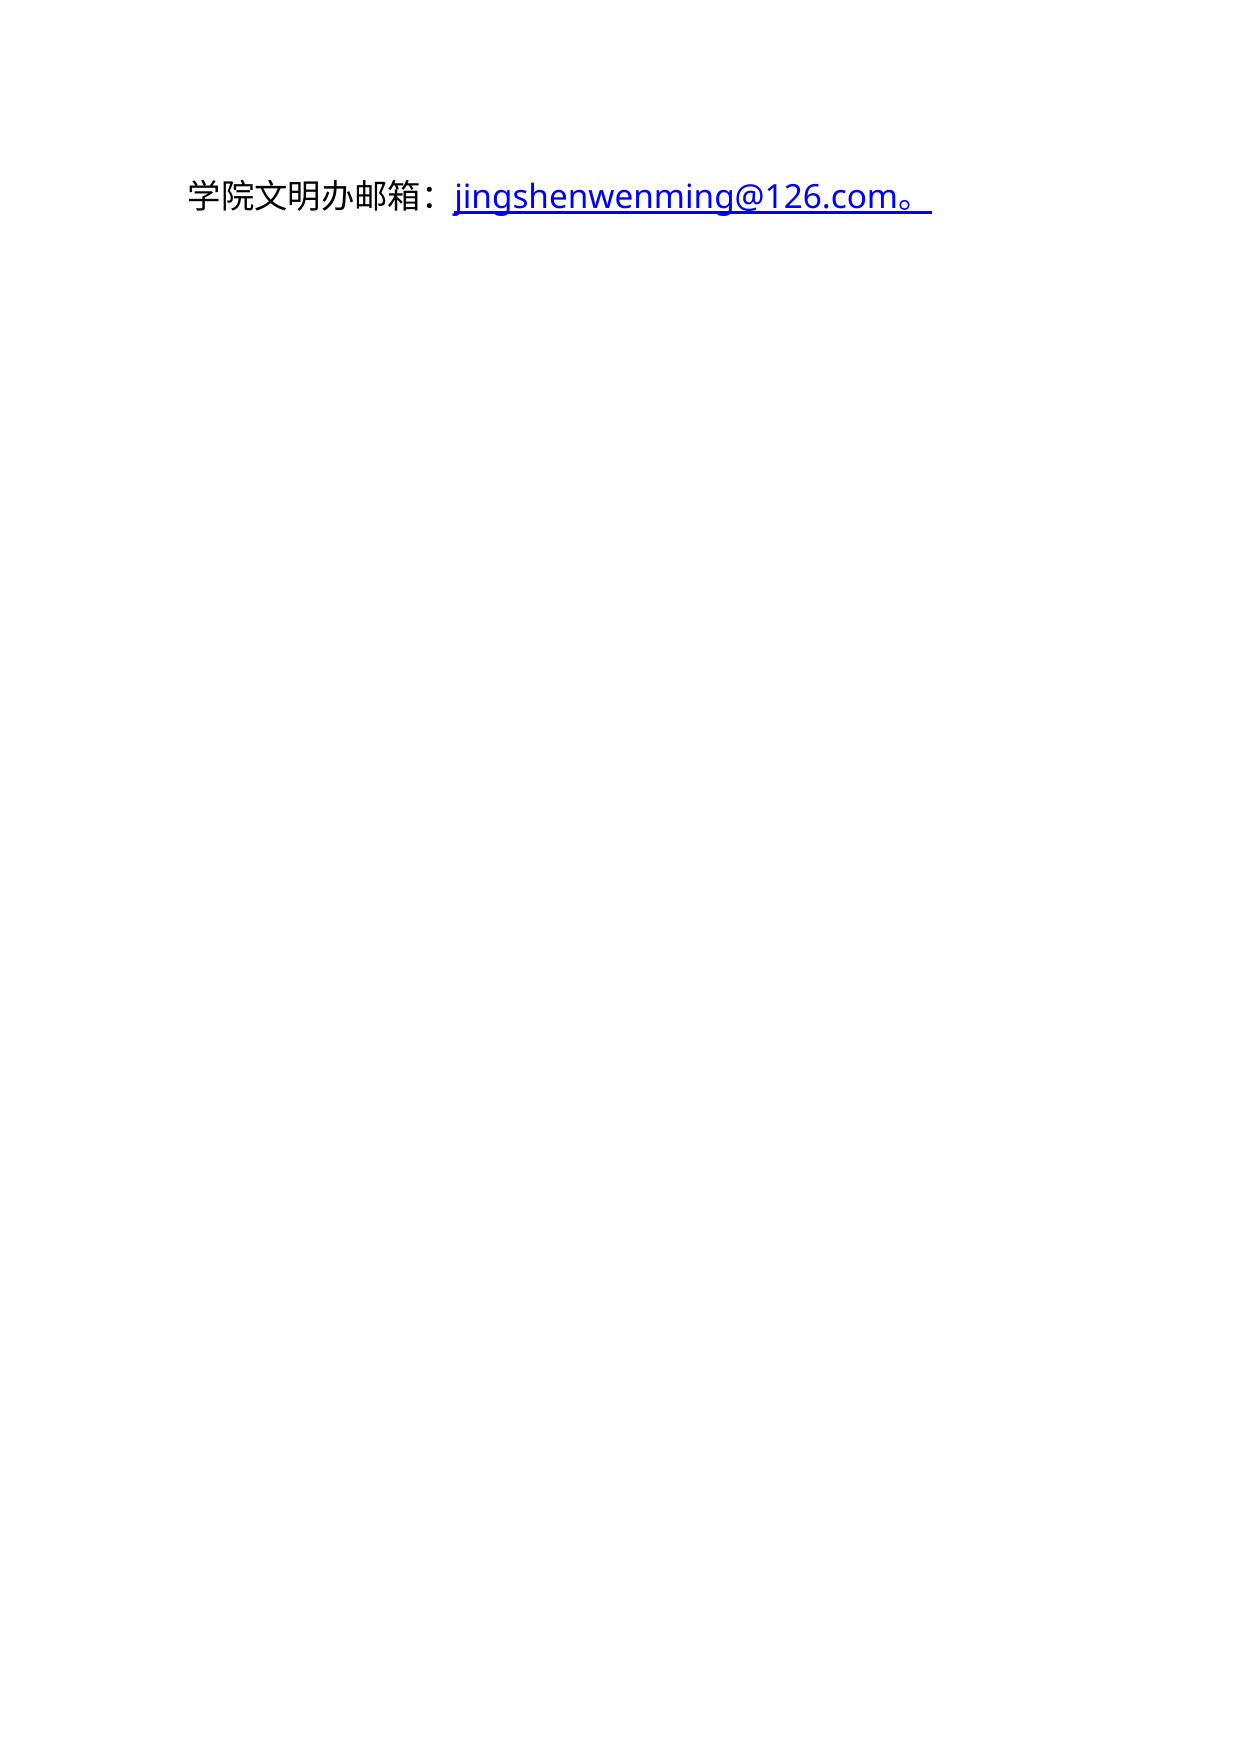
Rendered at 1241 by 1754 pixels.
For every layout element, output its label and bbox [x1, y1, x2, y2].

text [187, 162, 1053, 227]
